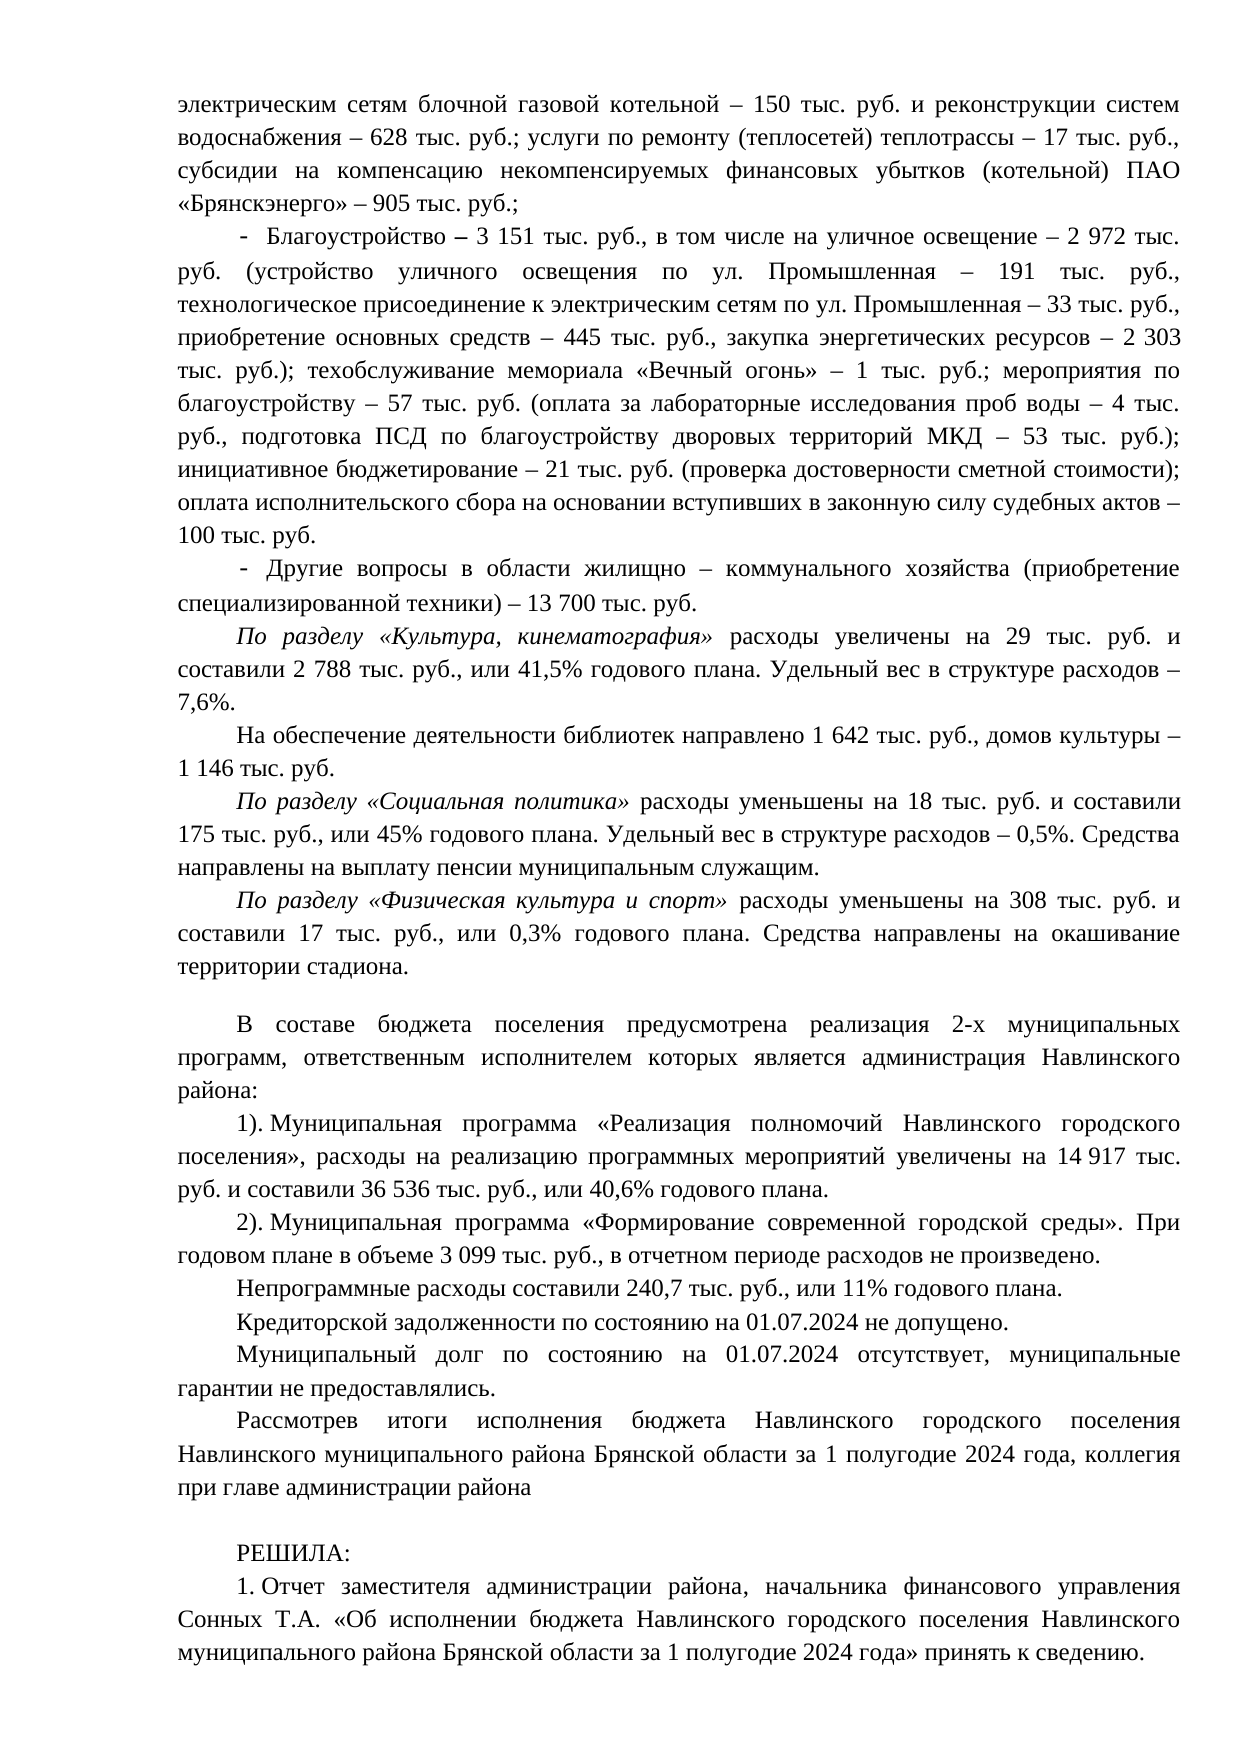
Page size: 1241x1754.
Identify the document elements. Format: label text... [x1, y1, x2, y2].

text На обеспечение деятельности библиотек направлено 1 642 тыс. руб., домов культуры – 1 146 тыс. руб. [177, 720, 1181, 782]
list Муниципальная программа «Формирование современной городской среды». При годовом плане в объеме 3 099 тыс. руб., в отчетном периоде расходов не произведено. [177, 1207, 1181, 1269]
list Другие вопросы в области жилищно – коммунального хозяйства (приобретение специализированной техники) – 13 700 тыс. руб. [177, 553, 1181, 617]
text В составе бюджета поселения предусмотрена реализация 2-х муниципальных программ, ответственным исполнителем которых является администрация Навлинского района: [177, 1009, 1181, 1104]
text По разделу «Социальная политика» расходы уменьшены на 18 тыс. руб. и составили 175 тыс. руб., или 45% годового плана. Удельный вес в структуре расходов – 0,5%. Средства направлены на выплату пенсии муниципальным служащим. [177, 786, 1181, 881]
list Благоустройство – 3 151 тыс. руб., в том числе на уличное освещение – 2 972 тыс. руб. (устройство уличного освещения по ул. Промышленная – 191 тыс. руб., технологическое присоединение к электрическим сетям по ул. Промышленная – 33 тыс. руб., приобретение основных средств – 445 тыс. руб., закупка энергетических ресурсов – 2 303 тыс. руб.); техобслуживание мемориала «Вечный огонь» – 1 тыс. руб.; мероприятия по благоустройству – 57 тыс. руб. (оплата за лабораторные исследования проб воды – 4 тыс. руб., подготовка ПСД по благоустройству дворовых территорий МКД – 53 тыс. руб.); инициативное бюджетирование – 21 тыс. руб. (проверка достоверности сметной стоимости); оплата исполнительского сбора на основании вступивших в законную силу судебных актов – 100 тыс. руб. [177, 221, 1181, 549]
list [177, 89, 1181, 216]
text РЕШИЛА: [177, 1538, 1181, 1566]
list Отчет заместителя администрации района, начальника финансового управления Сонных Т.А. «Об исполнении бюджета Навлинского городского поселения Навлинского муниципального района Брянской области за 1 полугодие 2024 года» принять к сведению. [177, 1571, 1181, 1666]
text Кредиторской задолженности по состоянию на 01.07.2024 не допущено. [177, 1307, 1181, 1335]
text Непрограммные расходы составили 240,7 тыс. руб., или 11% годового плана. [177, 1273, 1181, 1302]
text По разделу «Физическая культура и спорт» расходы уменьшены на 308 тыс. руб. и составили 17 тыс. руб., или 0,3% годового плана. Средства направлены на окашивание территории стадиона. [177, 885, 1181, 980]
list Муниципальная программа «Реализация полномочий Навлинского городского поселения», расходы на реализацию программных мероприятий увеличены на 14 917 тыс. руб. и составили 36 536 тыс. руб., или 40,6% годового плана. [177, 1108, 1181, 1203]
text Муниципальный долг по состоянию на 01.07.2024 отсутствует, муниципальные гарантии не предоставлялись. [177, 1339, 1181, 1401]
text Рассмотрев итоги исполнения бюджета Навлинского городского поселения Навлинского муниципального района Брянской области за 1 полугодие 2024 года, коллегия при главе администрации района [177, 1406, 1181, 1500]
text По разделу «Культура, кинематография» расходы увеличены на 29 тыс. руб. и составили 2 788 тыс. руб., или 41,5% годового плана. Удельный вес в структуре расходов – 7,6%. [177, 621, 1181, 716]
